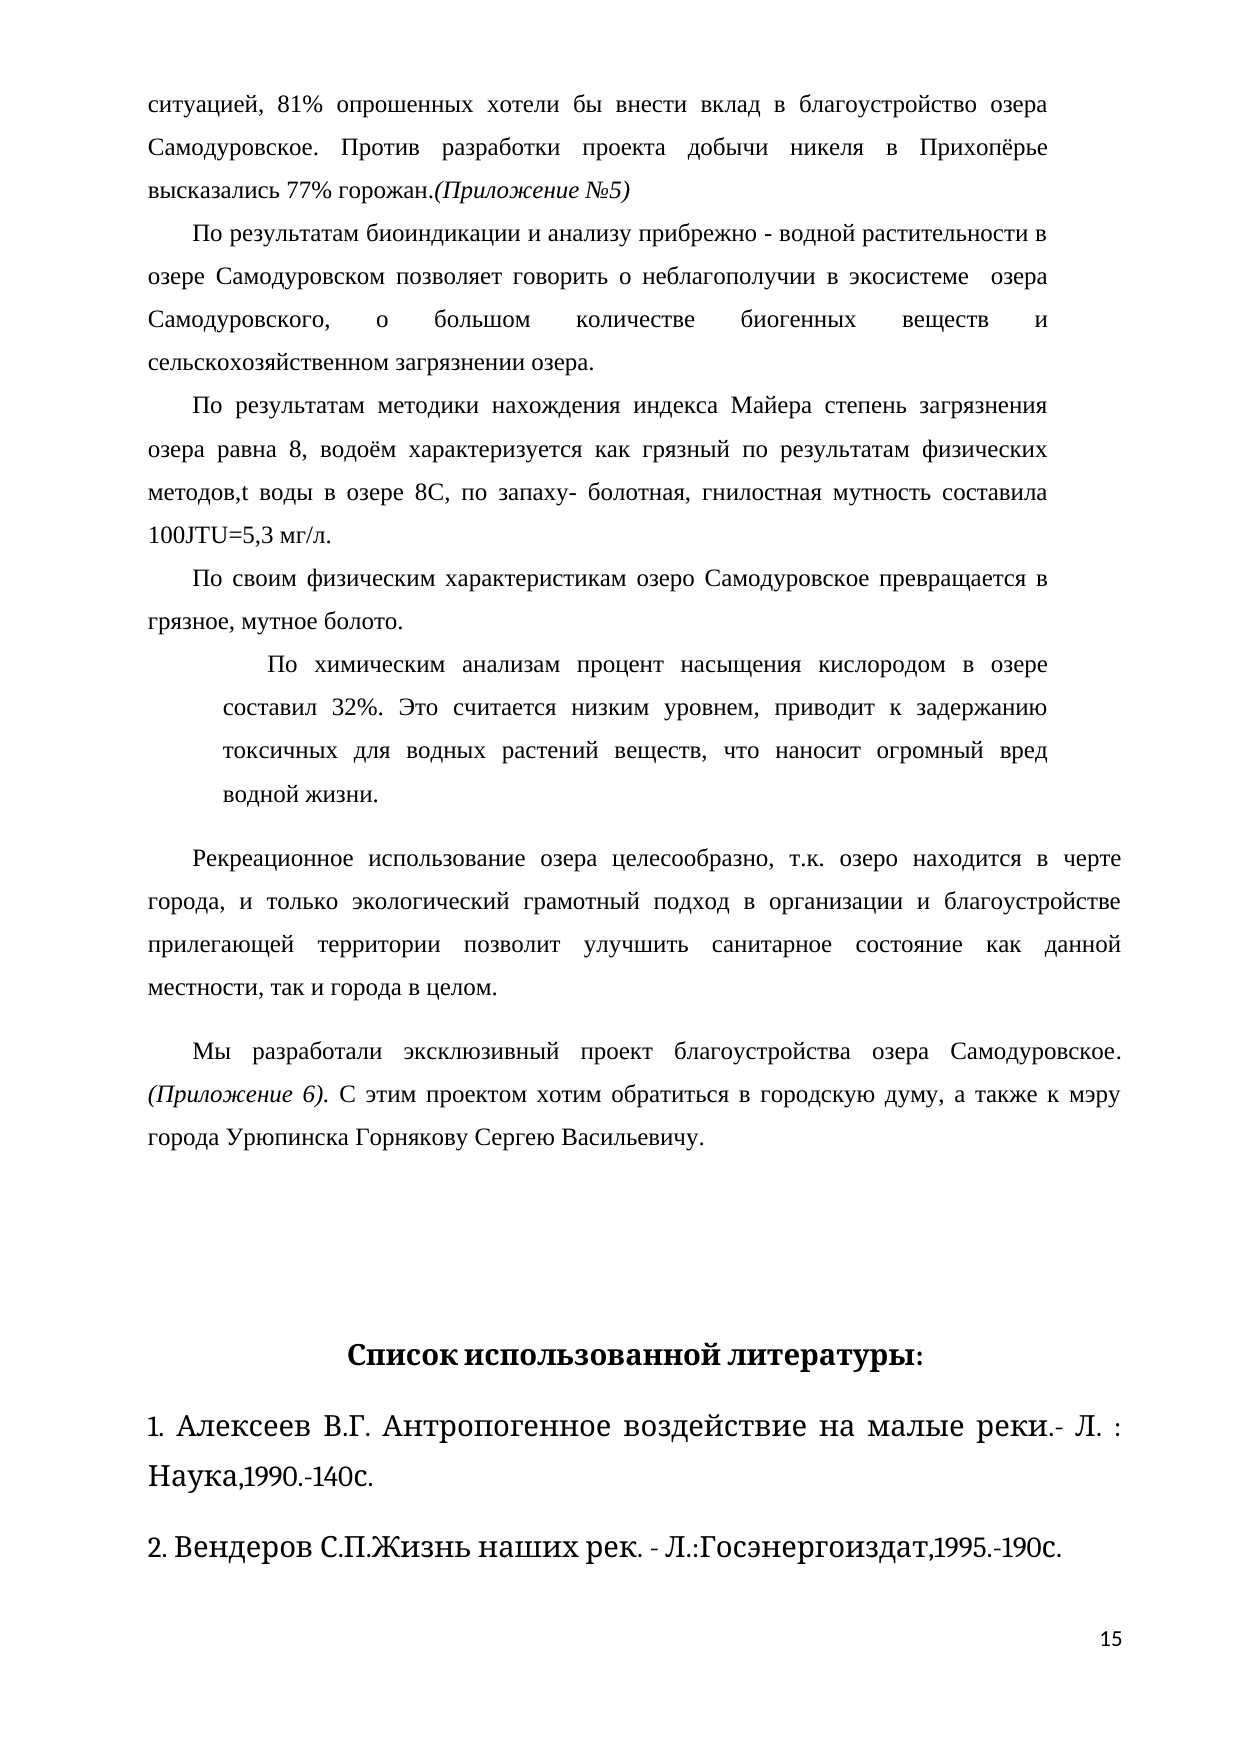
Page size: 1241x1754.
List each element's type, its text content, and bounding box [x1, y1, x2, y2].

list По своим физическим характеристикам озеро Самодуровское превращается в грязное, мутное болото. [148, 563, 1048, 635]
list По результатам методики нахождения индекса Майера степень загрязнения озера равна 8, водоём характеризуется как грязный по результатам физических методов,t воды в озере 8C, по запаху- болотная, гнилостная мутность составила 100JTU=5,3 мг/л. [148, 391, 1048, 549]
text 2. Вендеров С.П.Жизнь наших рек. - Л.:Госэнергоиздат,1995.-190с. [148, 1532, 1122, 1565]
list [148, 89, 1048, 204]
text 1. Алексеев В.Г. Антропогенное воздействие на малые реки.- Л. : Наука,1990.-140с. [148, 1410, 1122, 1494]
text Список использованной литературы: [148, 1339, 1122, 1373]
text Рекреационное использование озера целесообразно, т.к. озеро находится в черте города, и только экологический грамотный подход в организации и благоустройстве прилегающей территории позволит улучшить санитарное состояние как данной местности, так и города в целом. [148, 843, 1122, 1001]
list По результатам биоиндикации и анализу прибрежно - водной растительности в озере Самодуровском позволяет говорить о неблагополучии в экосистеме озера Самодуровского, о большом количестве биогенных веществ и сельскохозяйственном загрязнении озера. [148, 218, 1048, 376]
text Мы разработали эксклюзивный проект благоустройства озера Самодуровское. (Приложение 6). С этим проектом хотим обратиться в городскую думу, а также к мэру города Урюпинска Горнякову Сергею Васильевичу. [148, 1036, 1122, 1151]
list По химическим анализам процент насыщения кислородом в озере составил 32%. Это считается низким уровнем, приводит к задержанию токсичных для водных растений веществ, что наносит огромный вред водной жизни. [223, 649, 1048, 807]
